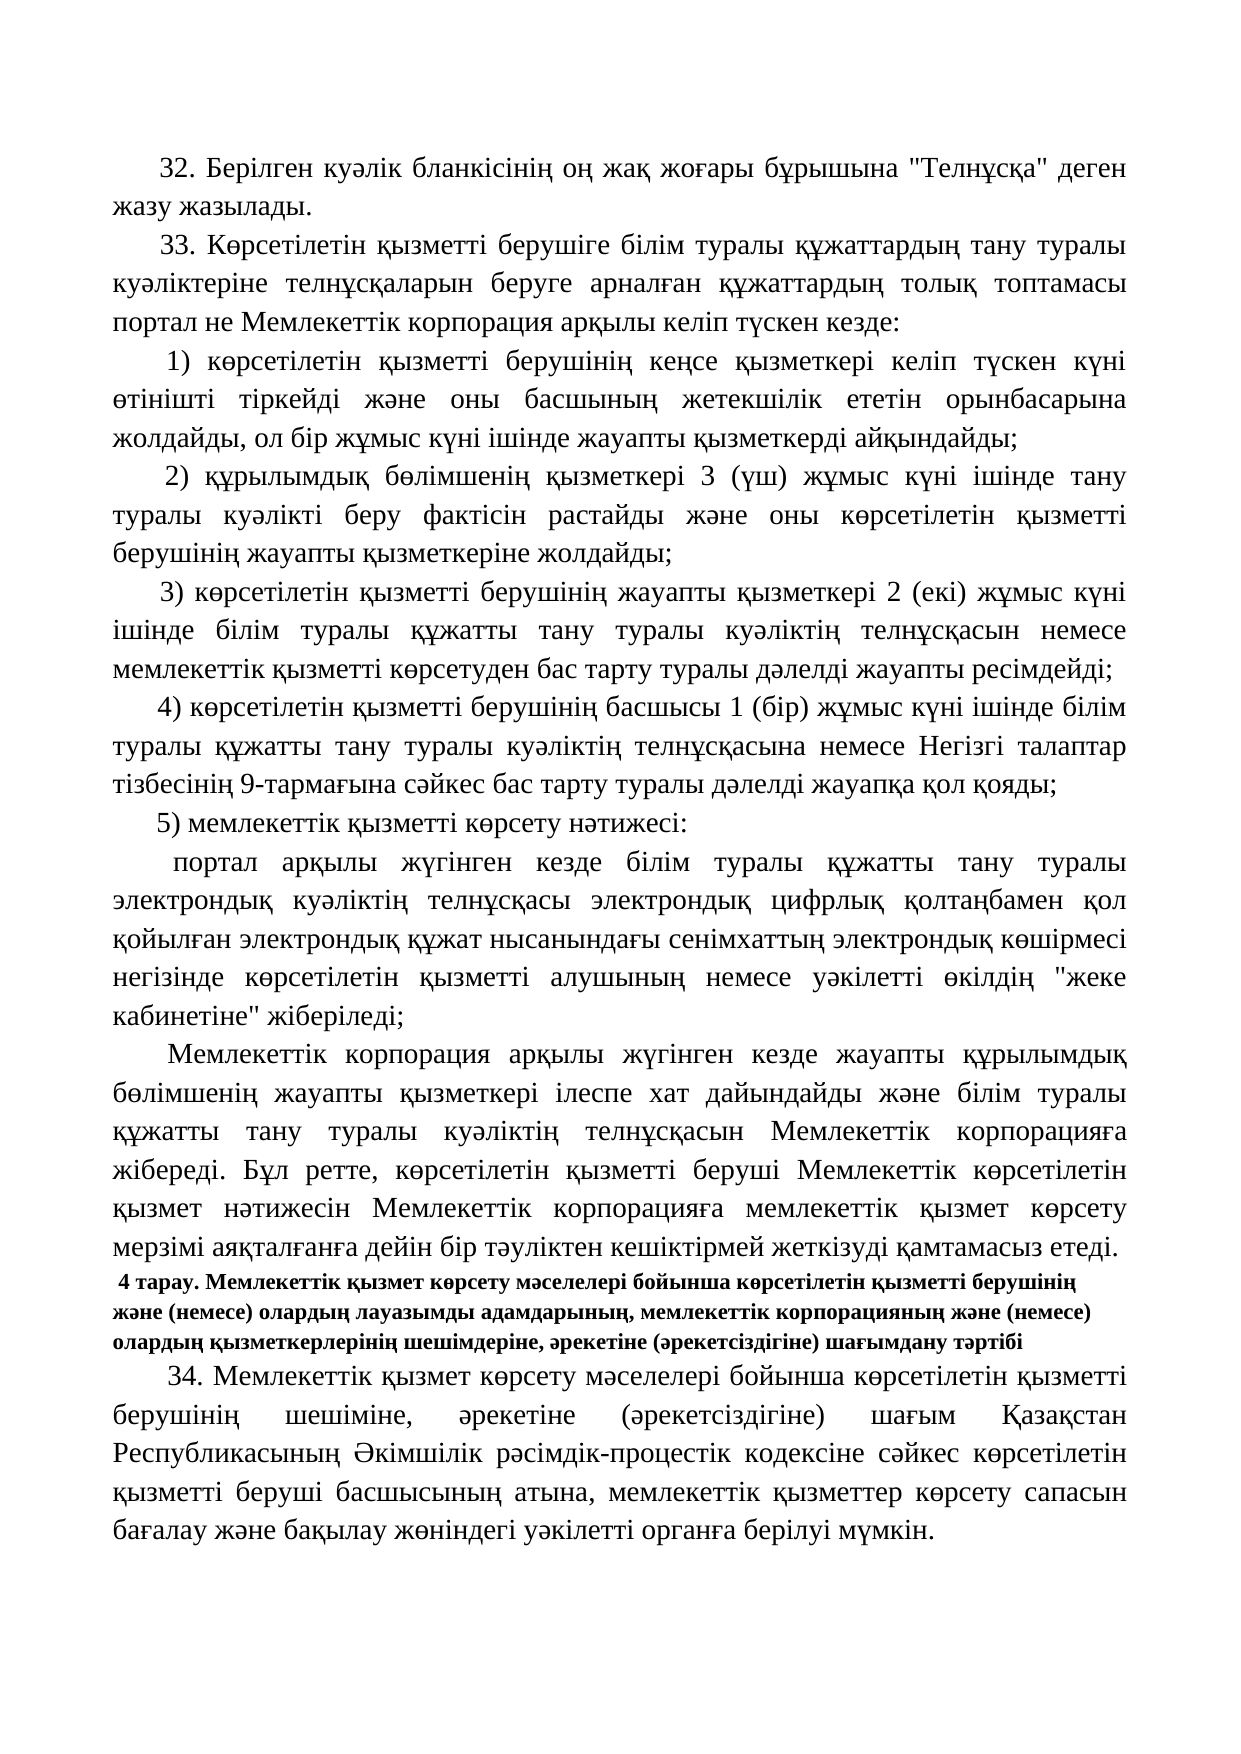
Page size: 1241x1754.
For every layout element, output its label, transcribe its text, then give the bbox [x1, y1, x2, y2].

text 1) көрсетілетін қызметті берушінің кеңсе қызметкері келіп түскен күні өтінішті тіркейді және оны басшының жетекшілік ететін орынбасарына жолдайды, ол бір жұмыс күні ішінде жауапты қызметкерді айқындайды; [112, 343, 1128, 453]
text 2) құрылымдық бөлімшенің қызметкері 3 (үш) жұмыс күні ішінде тану туралы куәлікті беру фактісін растайды және оны көрсетілетін қызметті берушінің жауапты қызметкеріне жолдайды; [112, 458, 1128, 569]
text 32. Берілген куәлік бланкісінің оң жақ жоғары бұрышына "Телнұсқа" деген жазу жазылады. [112, 150, 1128, 222]
text 33. Көрсетілетін қызметті берушіге білім туралы құжаттардың тану туралы куәліктеріне телнұсқаларын беруге арналған құжаттардың толық топтамасы портал не Мемлекеттік корпорация арқылы келіп түскен кезде: [112, 227, 1128, 338]
text 4) көрсетілетін қызметті берушінің басшысы 1 (бір) жұмыс күні ішінде білім туралы құжатты тану туралы куәліктің телнұсқасына немесе Негізгі талаптар тізбесінің 9-тармағына сәйкес бас тарту туралы дәлелді жауапқа қол қояды; [112, 689, 1128, 800]
text 3) көрсетілетін қызметті берушінің жауапты қызметкері 2 (екі) жұмыс күні ішінде білім туралы құжатты тану туралы куәліктің телнұсқасын немесе мемлекеттік қызметті көрсетуден бас тарту туралы дәлелді жауапты ресімдейді; [112, 574, 1128, 684]
text портал арқылы жүгінген кезде білім туралы құжатты тану туралы электрондық куәліктің телнұсқасы электрондық цифрлық қолтаңбамен қол қойылған электрондық құжат нысанындағы сенімхаттың электрондық көшірмесі негізінде көрсетілетін қызметті алушының немесе уәкілетті өкілдің "жеке кабинетіне" жіберіледі; [112, 844, 1128, 1031]
text 5) мемлекеттік қызметті көрсету нәтижесі: [112, 805, 1128, 839]
